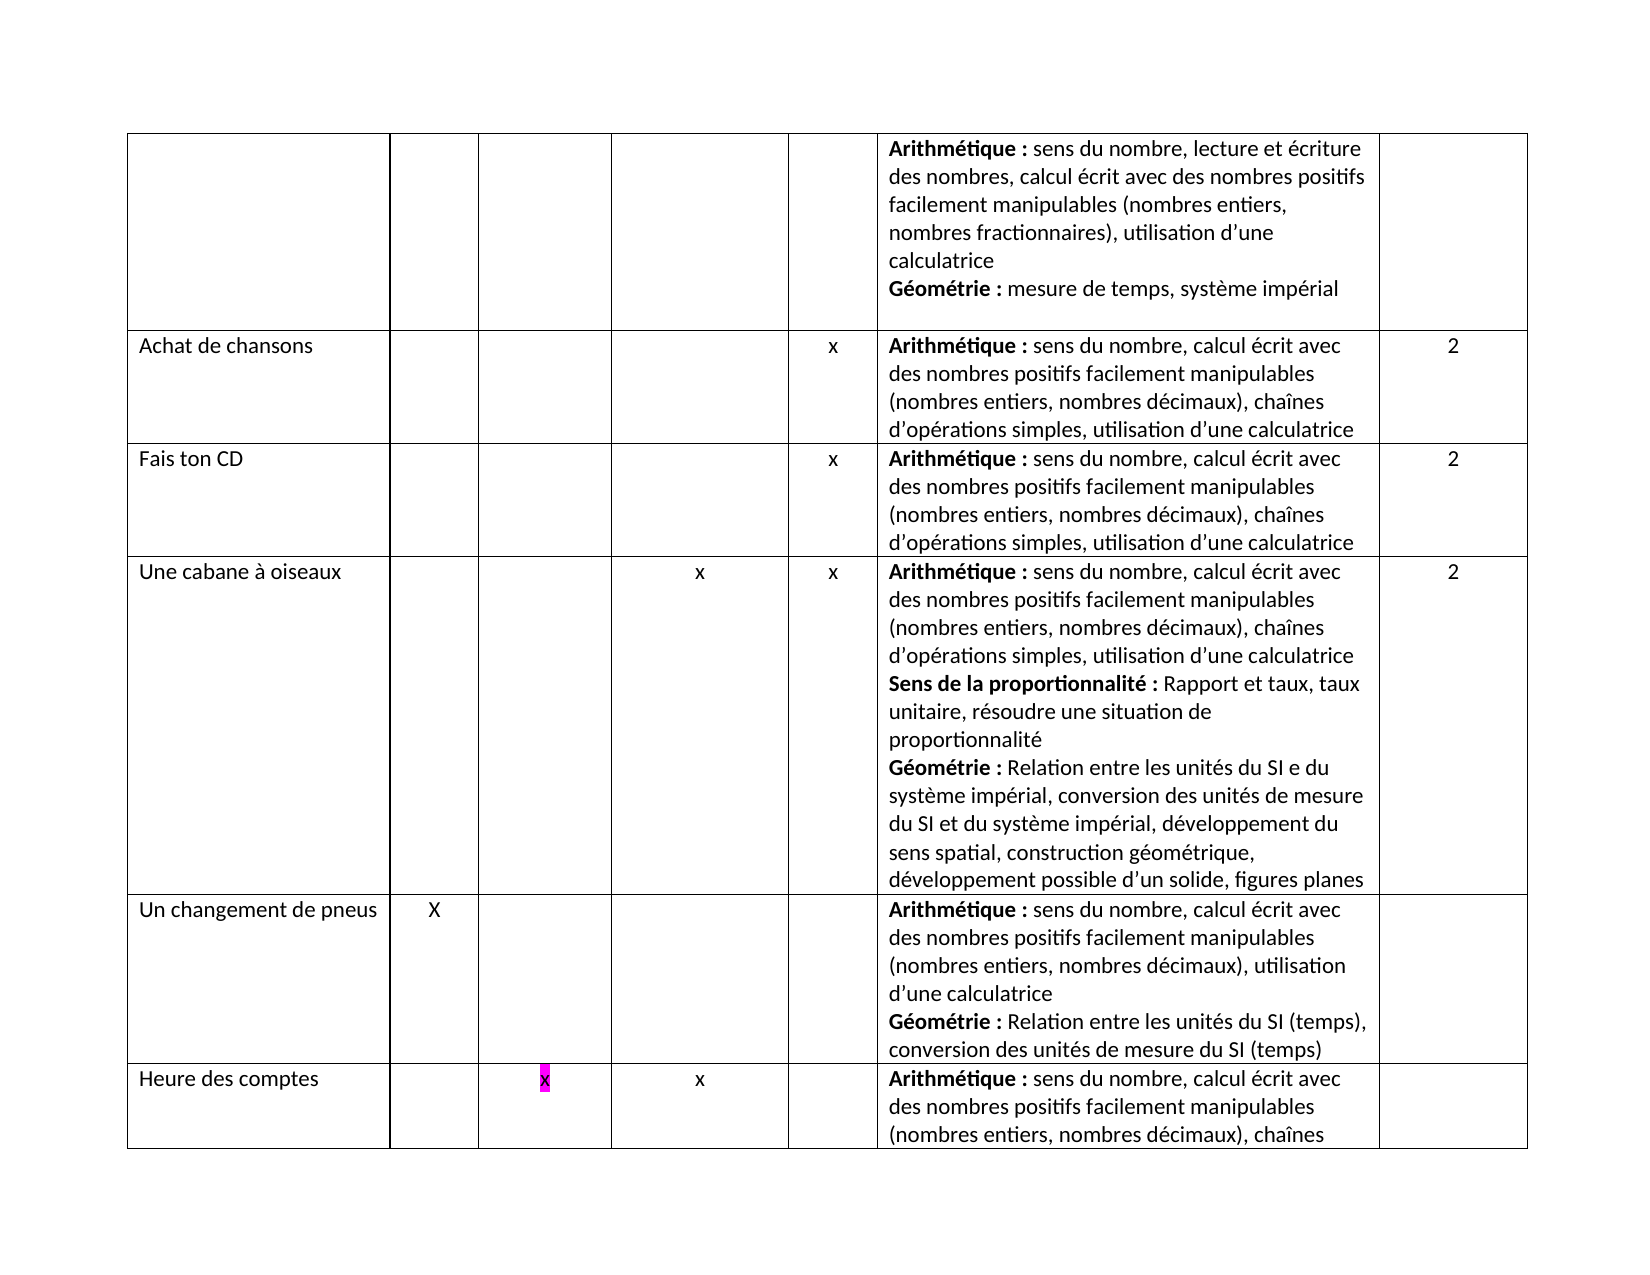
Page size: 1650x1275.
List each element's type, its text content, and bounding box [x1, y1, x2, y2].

table_cell x [789, 557, 877, 894]
table_cell x [612, 1064, 788, 1148]
table_cell [479, 895, 611, 1063]
table_cell [391, 331, 478, 443]
table_cell x [479, 1064, 611, 1148]
table_cell x [789, 331, 877, 443]
table_cell [391, 557, 478, 894]
table_cell [612, 895, 788, 1063]
table_cell Heure des comptes [128, 1064, 389, 1148]
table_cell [878, 1064, 1379, 1148]
table_cell [391, 134, 478, 330]
table_cell [789, 895, 877, 1063]
table_cell [1380, 1064, 1527, 1148]
table_cell x [789, 134, 877, 330]
table_cell x [612, 557, 788, 894]
table_cell Arithmétique : sens du nombre, calcul écrit avec des nombres positifs facilement manipulables (nombres entiers, nombres décimaux), chaînes d’opérations simples, utilisation d’une calculatrice Sens de la proportionnalité : Rapport et taux, taux unitaire, résoudre une situation de proportionnalité Géométrie : Relation entre les unités du SI e du système impérial, conversion des unités de mesure du SI et du système impérial, développement du sens spatial, construction géométrique, développement possible d’un solide, figures planes [878, 557, 1379, 894]
table_cell [391, 1064, 478, 1148]
table_cell [479, 331, 611, 443]
table_cell 2 [1380, 557, 1527, 894]
table_cell [479, 557, 611, 894]
table_cell x [789, 444, 877, 556]
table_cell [128, 134, 389, 330]
table_cell [1380, 895, 1527, 1063]
table_cell 2 [1380, 444, 1527, 556]
table_cell x [479, 134, 611, 330]
table_cell 2 [1380, 331, 1527, 443]
table_cell Achat de chansons [128, 331, 389, 443]
table_cell [391, 444, 478, 556]
table_cell X [391, 895, 478, 1063]
table_cell [612, 444, 788, 556]
table_cell [479, 444, 611, 556]
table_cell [878, 134, 1379, 330]
table_cell Arithmétique : sens du nombre, calcul écrit avec des nombres positifs facilement manipulables (nombres entiers, nombres décimaux), utilisation d’une calculatrice Géométrie : Relation entre les unités du SI (temps), conversion des unités de mesure du SI (temps) [878, 895, 1379, 1063]
table_cell Fais ton CD [128, 444, 389, 556]
table_cell [789, 1064, 877, 1148]
table_cell [612, 331, 788, 443]
table_cell 2 [1380, 134, 1527, 330]
table_cell [612, 134, 788, 330]
table_cell Un changement de pneus [128, 895, 389, 1063]
table_cell Une cabane à oiseaux [128, 557, 389, 894]
